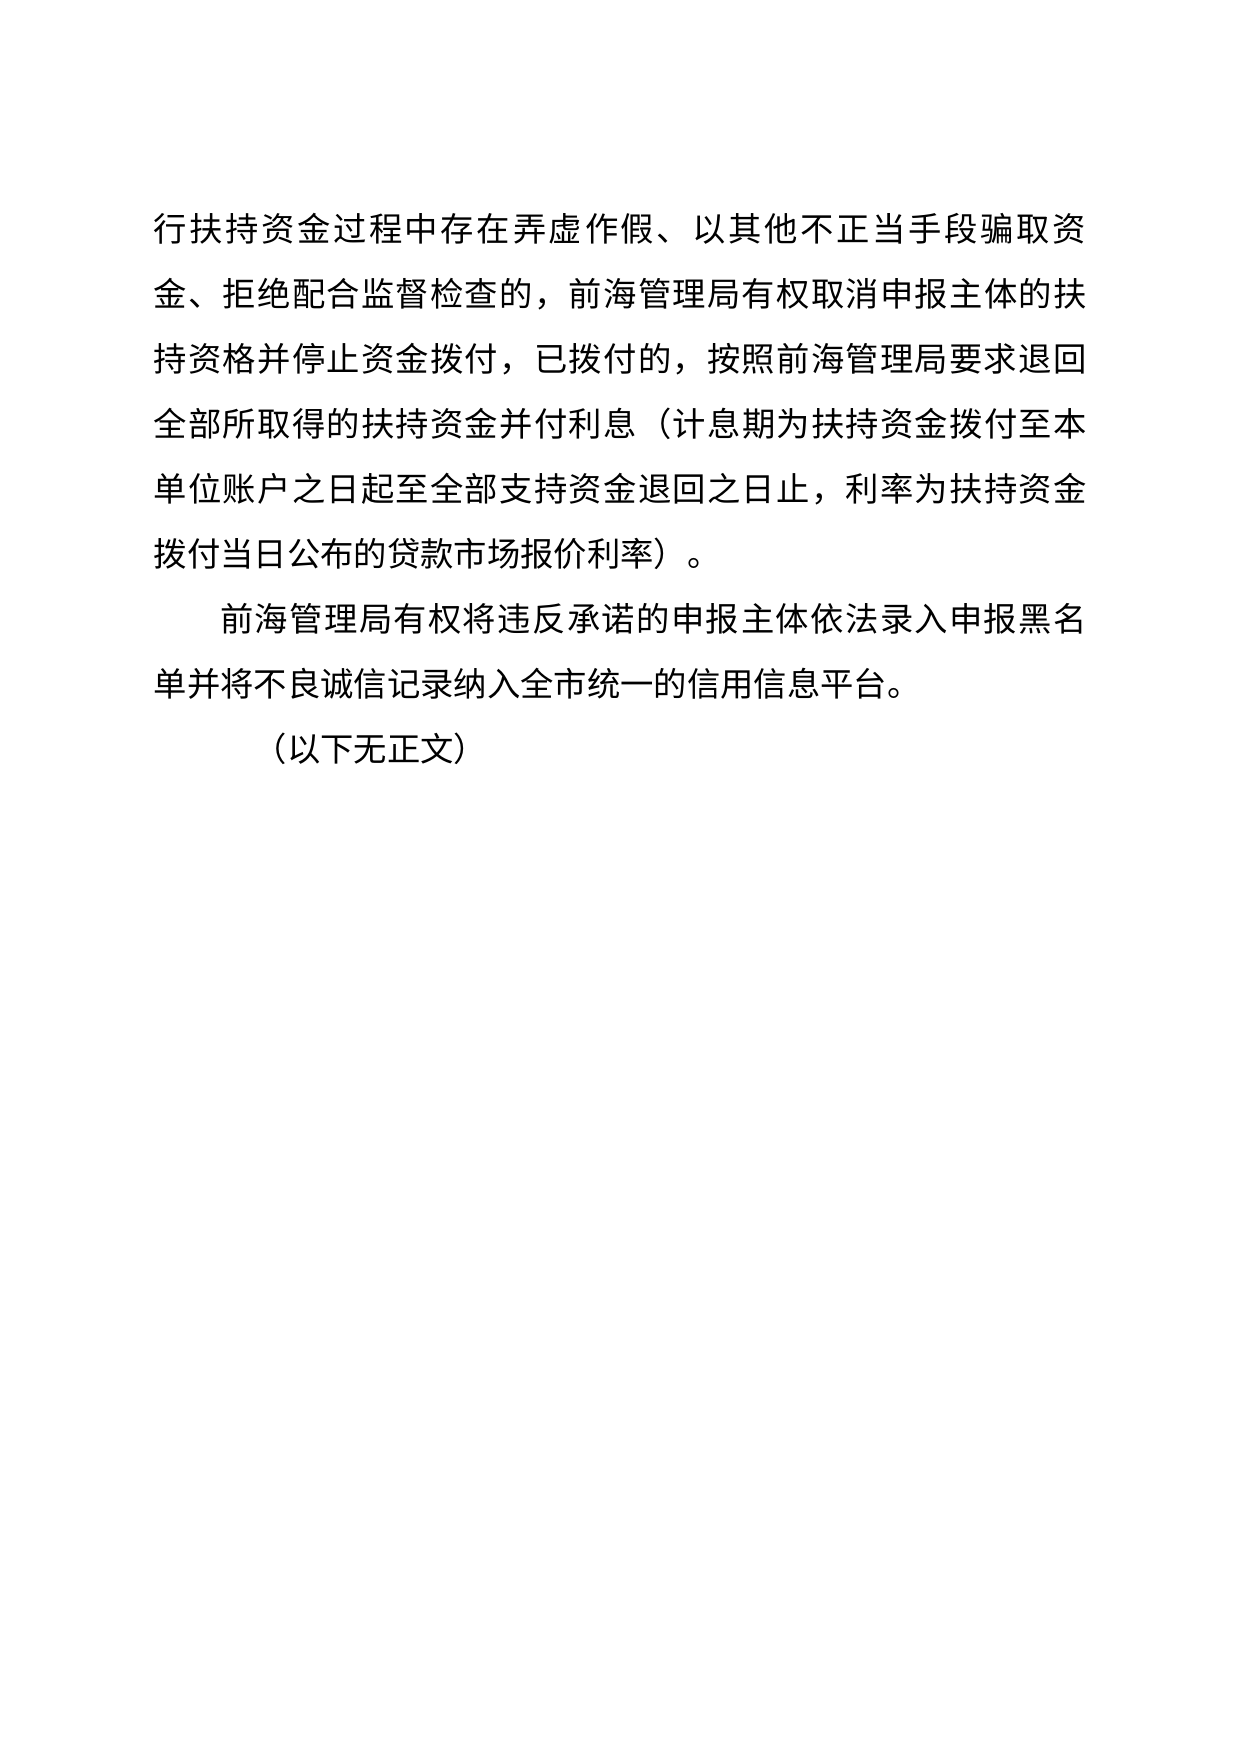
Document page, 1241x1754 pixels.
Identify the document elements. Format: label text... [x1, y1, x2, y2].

text （以下无正文） [153, 714, 1087, 779]
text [153, 194, 1087, 584]
text 前海管理局有权将违反承诺的申报主体依法录入申报黑名单并将不良诚信记录纳入全市统一的信用信息平台。 [153, 584, 1087, 714]
